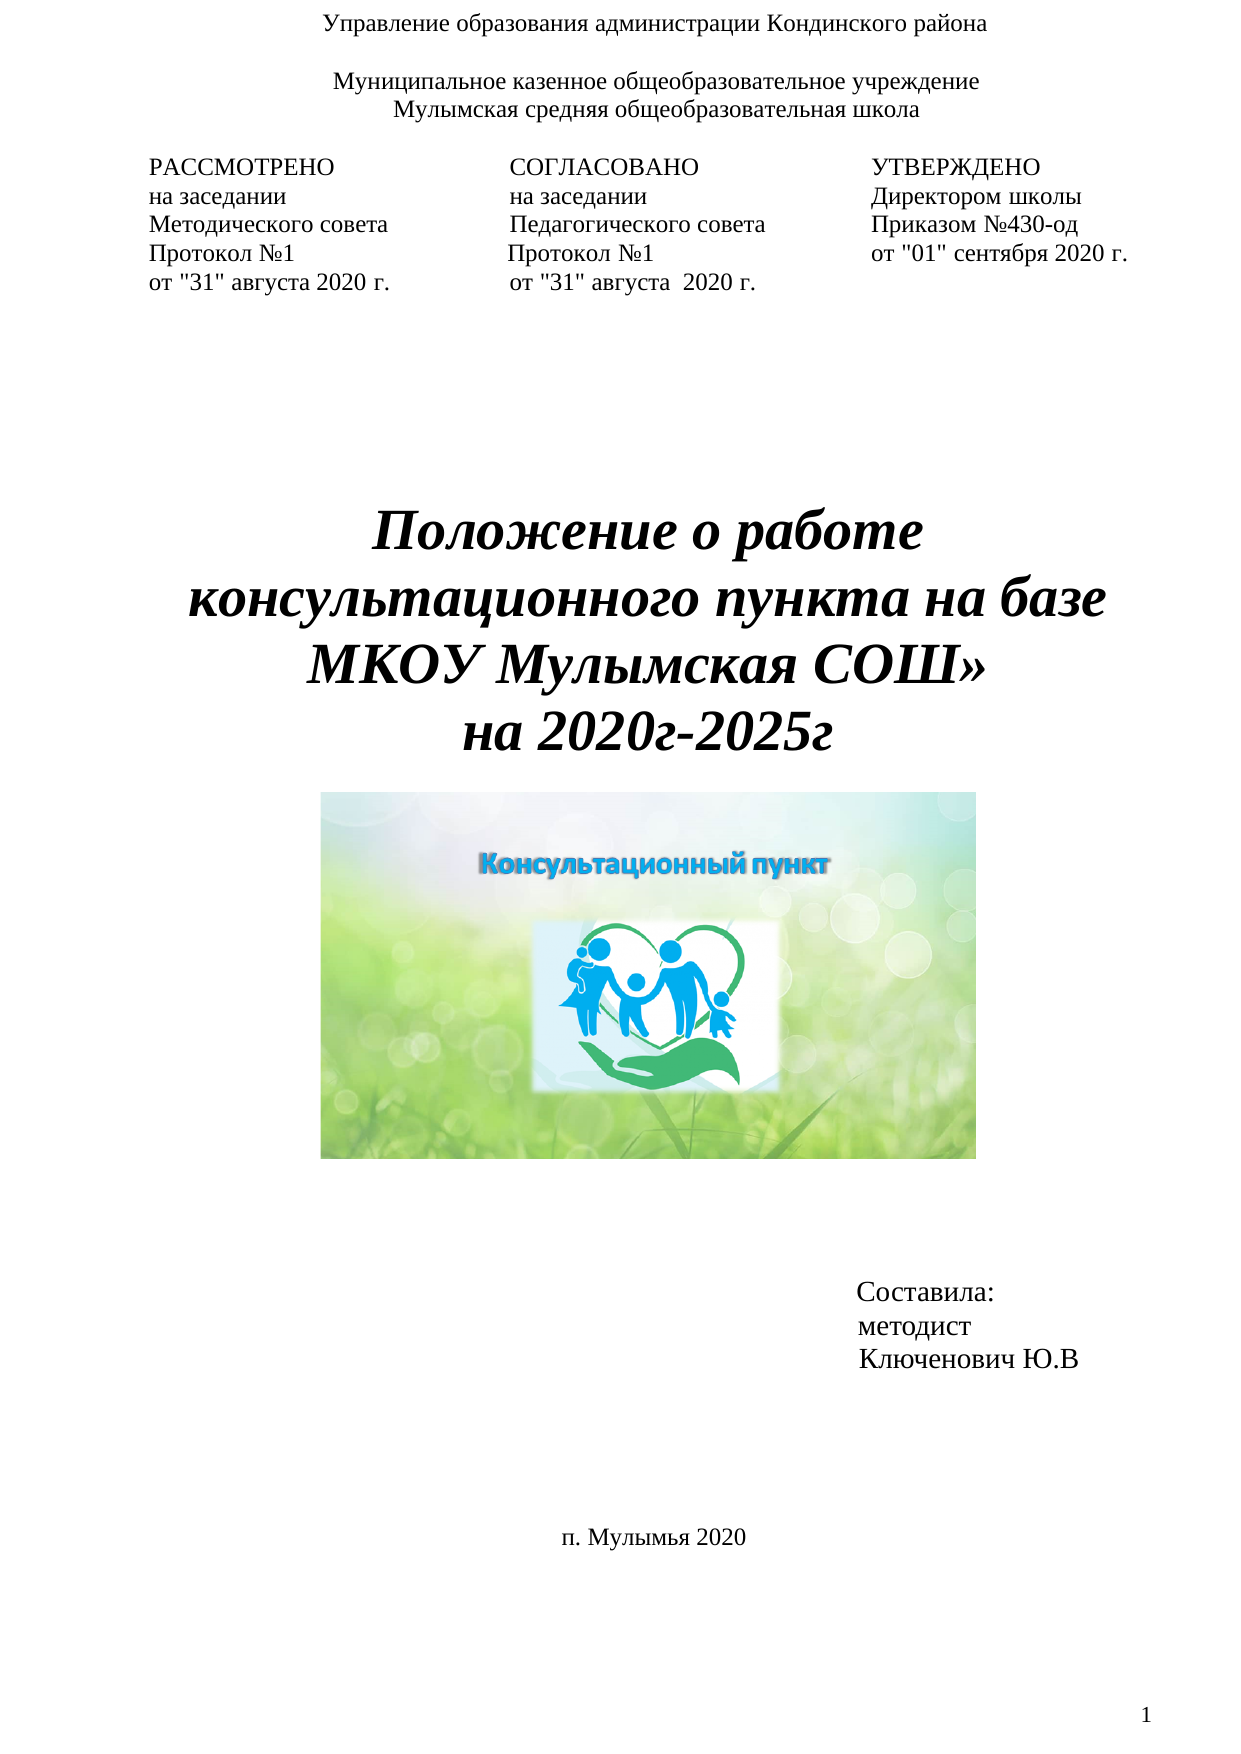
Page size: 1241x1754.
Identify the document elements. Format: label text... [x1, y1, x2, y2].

text Ключенович Ю.В [119, 1342, 1178, 1375]
text Мулымская средняя общеобразовательная школа [156, 94, 1157, 123]
picture [320, 792, 976, 1159]
text Положение о работе консультационного пункта на базе [119, 495, 1178, 629]
text МКОУ Мулымская СОШ» [119, 629, 1178, 696]
text Составила: [119, 1274, 1178, 1308]
text Управление образования администрации Кондинского района [152, 8, 1157, 37]
text Муниципальное казенное общеобразовательное учреждение [156, 66, 1157, 94]
text на 2020г-2025г [119, 696, 1178, 763]
table_header РАССМОТРЕНО на заседании Методического совета Протокол №1 от "31" августа 2020 г. [119, 152, 479, 296]
text п. Мулымья 2020 [151, 1522, 1157, 1551]
text методист [119, 1308, 1178, 1342]
table_header УТВЕРЖДЕНО Директором школы Приказом №430-од от "01" сентября 2020 г. [841, 152, 1200, 296]
table_header СОГЛАСОВАНО на заседании Педагогического совета Протокол №1 от "31" августа 2020 г. [480, 152, 841, 296]
